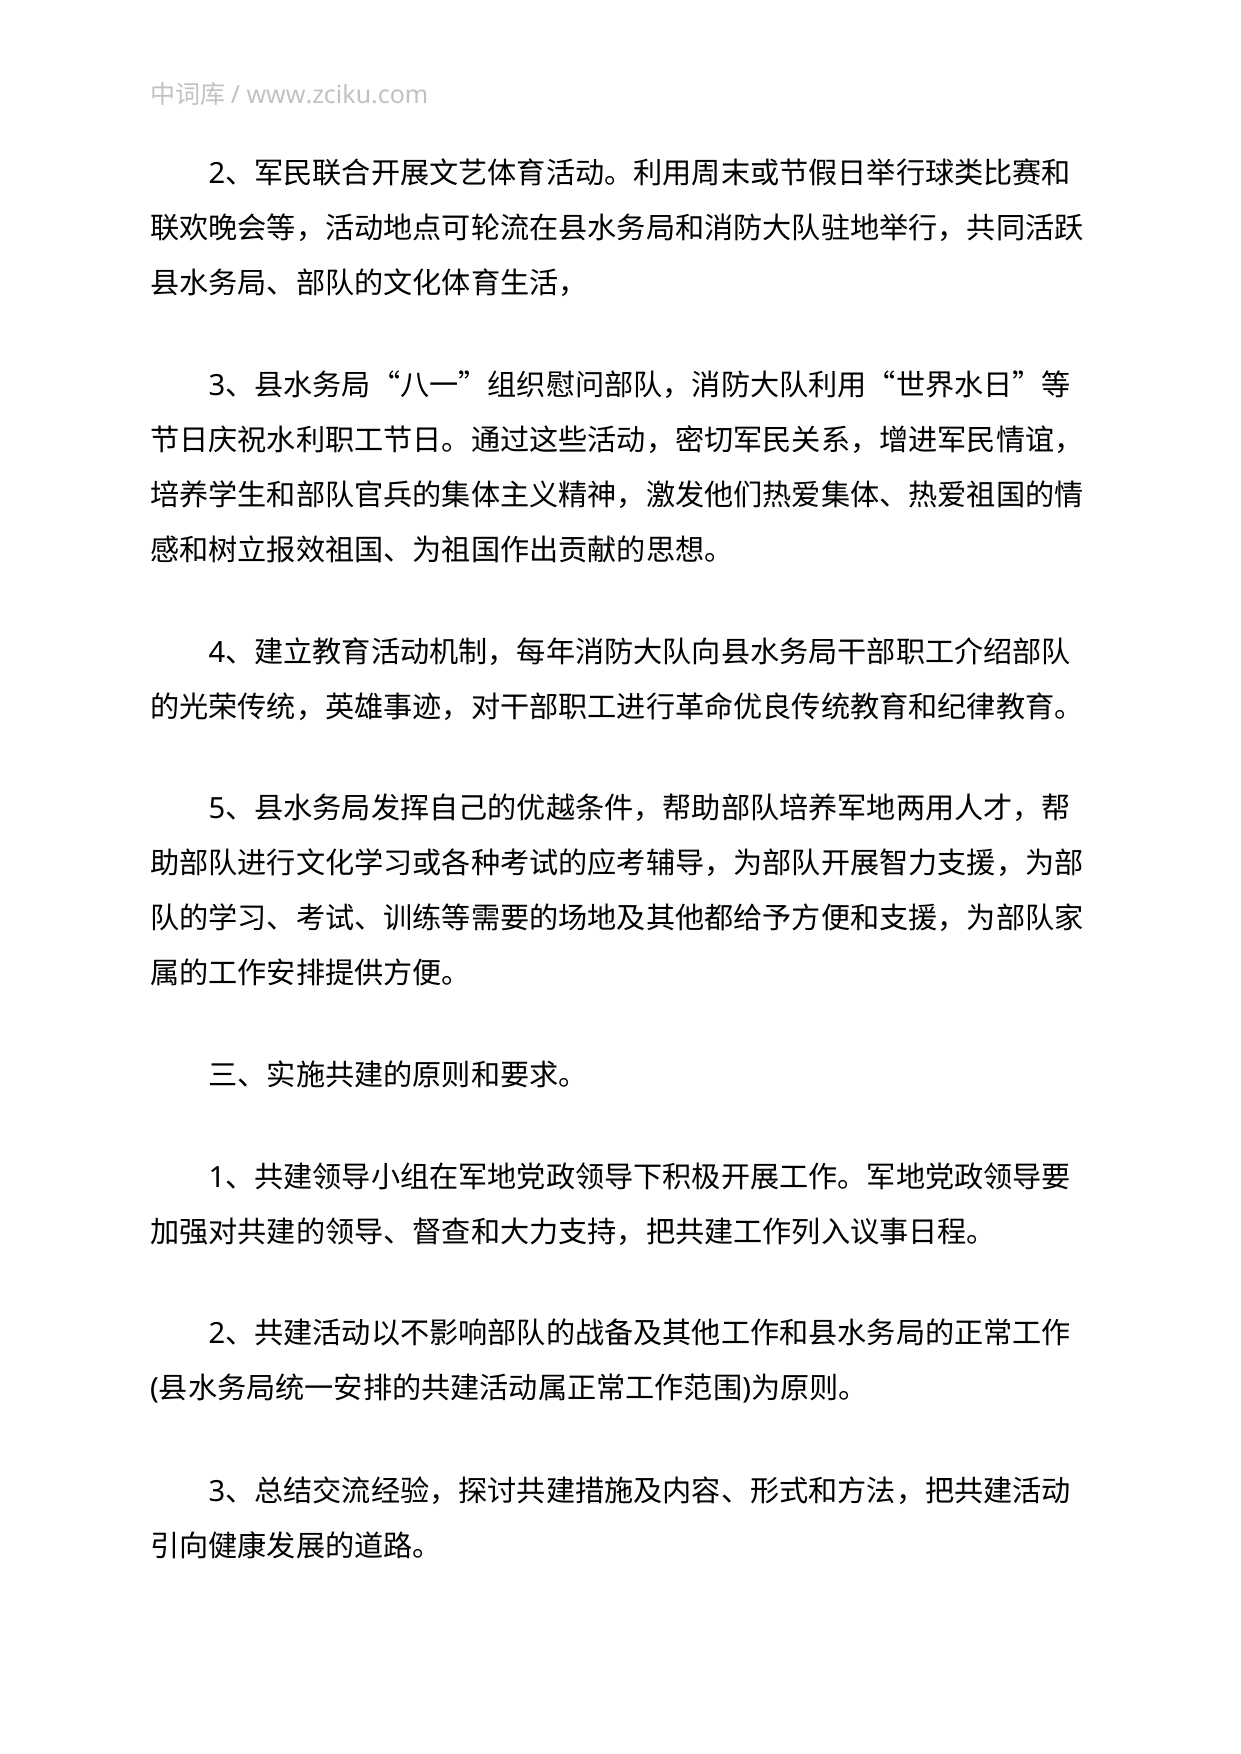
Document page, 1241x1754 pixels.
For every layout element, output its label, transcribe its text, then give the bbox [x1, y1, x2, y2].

text 三、实施共建的原则和要求。 [150, 1052, 1090, 1094]
text 2、共建活动以不影响部队的战备及其他工作和县水务局的正常工作(县水务局统一安排的共建活动属正常工作范围)为原则。 [150, 1310, 1090, 1407]
text 5、县水务局发挥自己的优越条件，帮助部队培养军地两用人才，帮助部队进行文化学习或各种考试的应考辅导，为部队开展智力支援，为部队的学习、考试、训练等需要的场地及其他都给予方便和支援，为部队家属的工作安排提供方便。 [150, 785, 1090, 992]
text 1、共建领导小组在军地党政领导下积极开展工作。军地党政领导要加强对共建的领导、督查和大力支持，把共建工作列入议事日程。 [150, 1153, 1090, 1251]
text 2、军民联合开展文艺体育活动。利用周末或节假日举行球类比赛和联欢晚会等，活动地点可轮流在县水务局和消防大队驻地举行，共同活跃县水务局、部队的文化体育生活， [150, 150, 1090, 302]
text 3、县水务局“八一”组织慰问部队，消防大队利用“世界水日”等节日庆祝水利职工节日。通过这些活动，密切军民关系，增进军民情谊，培养学生和部队官兵的集体主义精神，激发他们热爱集体、热爱祖国的情感和树立报效祖国、为祖国作出贡献的思想。 [150, 362, 1090, 569]
text 3、总结交流经验，探讨共建措施及内容、形式和方法，把共建活动引向健康发展的道路。 [150, 1467, 1090, 1564]
text 4、建立教育活动机制，每年消防大队向县水务局干部职工介绍部队的光荣传统，英雄事迹，对干部职工进行革命优良传统教育和纪律教育。 [150, 628, 1090, 726]
